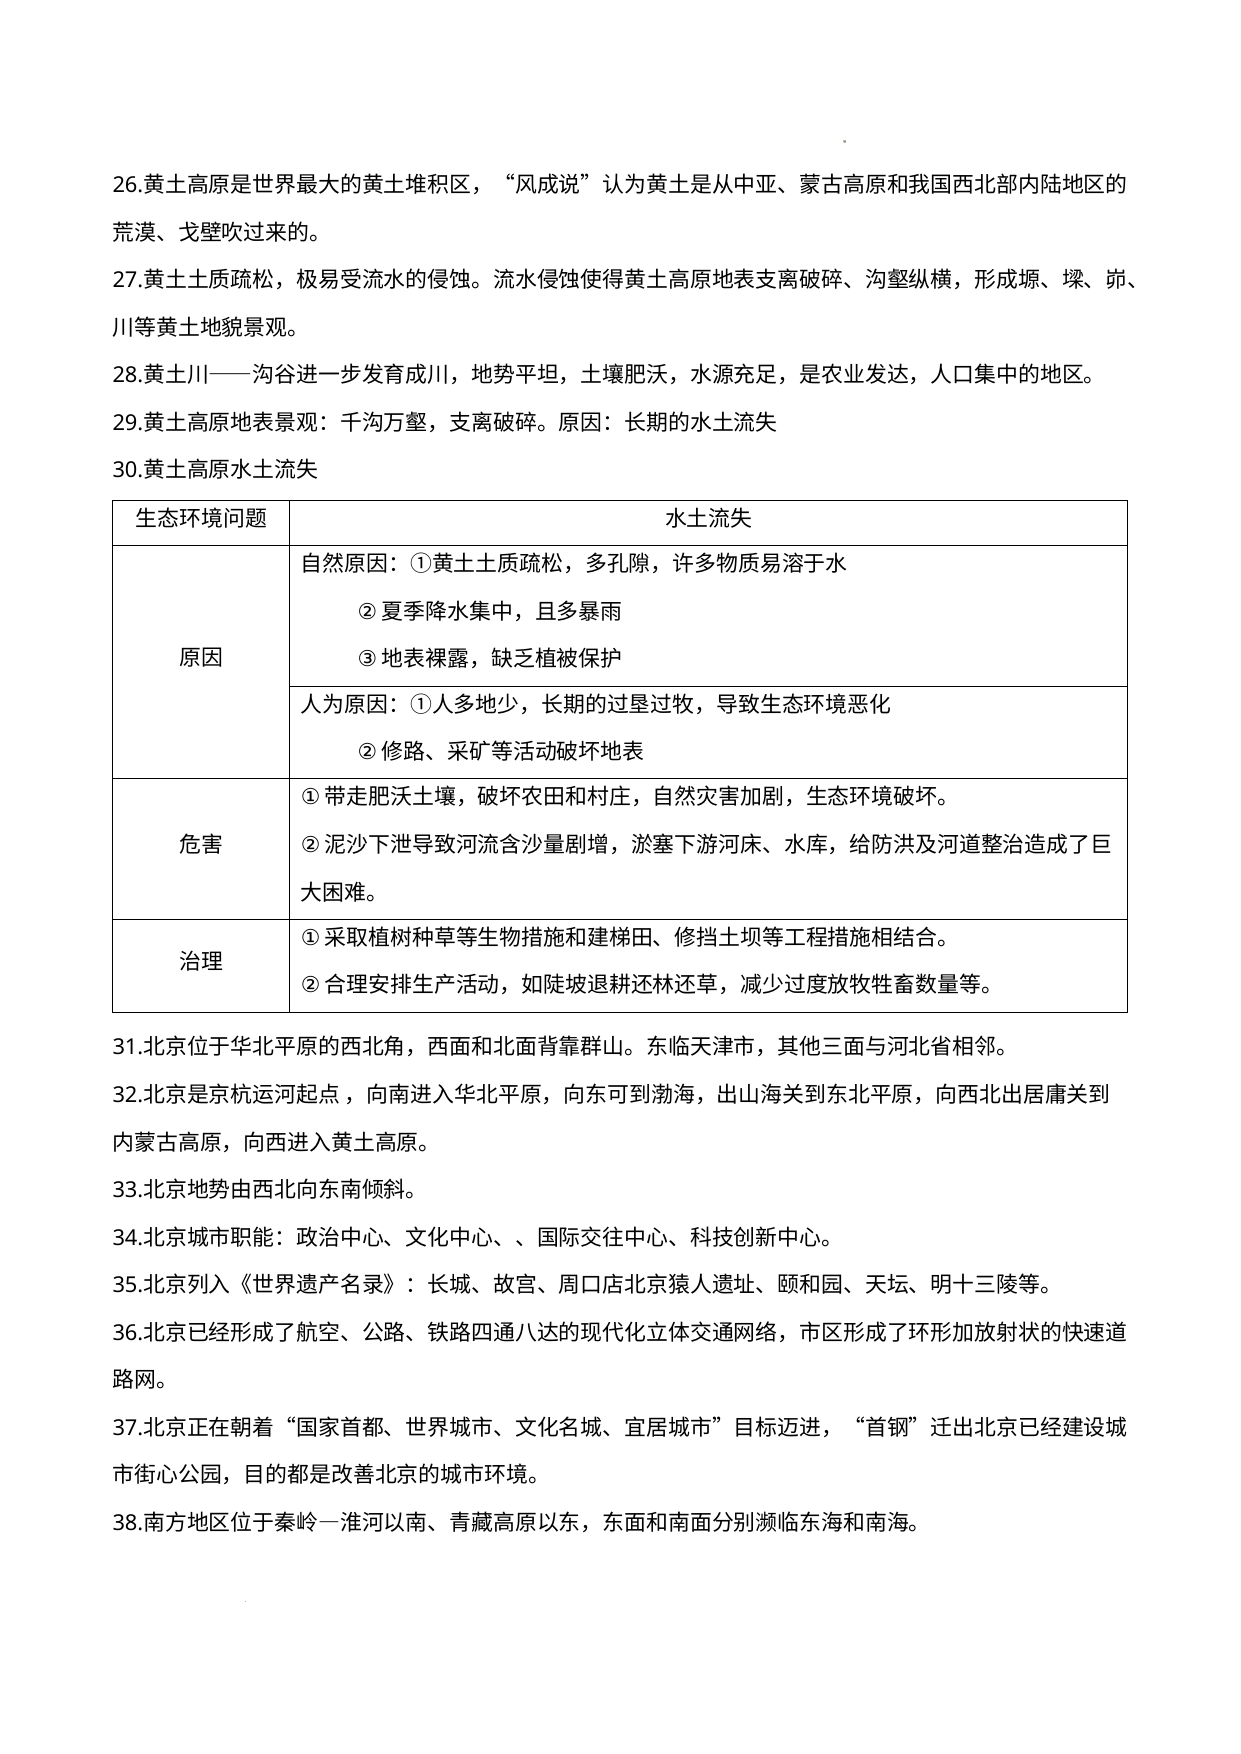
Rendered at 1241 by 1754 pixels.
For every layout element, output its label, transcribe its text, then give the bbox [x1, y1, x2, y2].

table_cell 原因 [113, 546, 289, 778]
text 36.北京已经形成了航空、公路、铁路四通八达的现代化立体交通网络，市区形成了环形加放射状的快速道路网。 [112, 1315, 1128, 1394]
text 27.黄土土质疏松，极易受流水的侵蚀。流水侵蚀使得黄土高原地表支离破碎、沟壑纵横，形成塬、墚、峁、川等黄土地貌景观。 [112, 262, 1128, 341]
table_cell 人为原因：①人多地少，长期的过垦过牧，导致生态环境恶化 ②修路、采矿等活动破坏地表 [290, 687, 1127, 778]
table_cell 危害 [113, 779, 289, 919]
text 35.北京列入《世界遗产名录》：长城、故宫、周口店北京猿人遗址、颐和园、天坛、明十三陵等。 [112, 1267, 1128, 1299]
text 30.黄土高原水土流失 [112, 452, 1128, 484]
text 26.黄土高原是世界最大的黄土堆积区，“风成说”认为黄土是从中亚、蒙古高原和我国西北部内陆地区的荒漠、戈壁吹过来的。 [112, 167, 1128, 246]
text 38.南方地区位于秦岭—淮河以南、青藏高原以东，东面和南面分别濒临东海和南海。 [112, 1505, 1128, 1537]
table_cell 治理 [113, 920, 289, 1012]
table_cell ①采取植树种草等生物措施和建梯田、修挡土坝等工程措施相结合。 ②合理安排生产活动，如陡坡退耕还林还草，减少过度放牧牲畜数量等。 [290, 920, 1127, 1012]
text 31.北京位于华北平原的西北角，西面和北面背靠群山。东临天津市，其他三面与河北省相邻。 [112, 1029, 1128, 1061]
table_header 生态环境问题 [113, 501, 289, 545]
table_header 水土流失 [290, 501, 1127, 545]
table_cell ①带走肥沃土壤，破坏农田和村庄，自然灾害加剧，生态环境破坏。 ②泥沙下泄导致河流含沙量剧增，淤塞下游河床、水库，给防洪及河道整治造成了巨大困难。 [290, 779, 1127, 919]
text 33.北京地势由西北向东南倾斜。 [112, 1172, 1128, 1204]
text 29.黄土高原地表景观：千沟万壑，支离破碎。原因：长期的水土流失 [112, 405, 1128, 436]
text 32.北京是京杭运河起点 ，向南进入华北平原，向东可到渤海，出山海关到东北平原，向西北出居庸关到内蒙古高原，向西进入黄土高原。 [112, 1077, 1128, 1156]
text 34.北京城市职能：政治中心、文化中心、、国际交往中心、科技创新中心。 [112, 1219, 1128, 1251]
text 37.北京正在朝着“国家首都、世界城市、文化名城、宜居城市”目标迈进，“首钢”迁出北京已经建设城市街心公园，目的都是改善北京的城市环境。 [112, 1410, 1128, 1489]
text 28.黄土川——沟谷进一步发育成川，地势平坦，土壤肥沃，水源充足，是农业发达，人口集中的地区。 [112, 357, 1128, 389]
table_cell 自然原因：①黄土土质疏松，多孔隙，许多物质易溶于水 ②夏季降水集中，且多暴雨 ③地表裸露，缺乏植被保护 [290, 546, 1127, 686]
